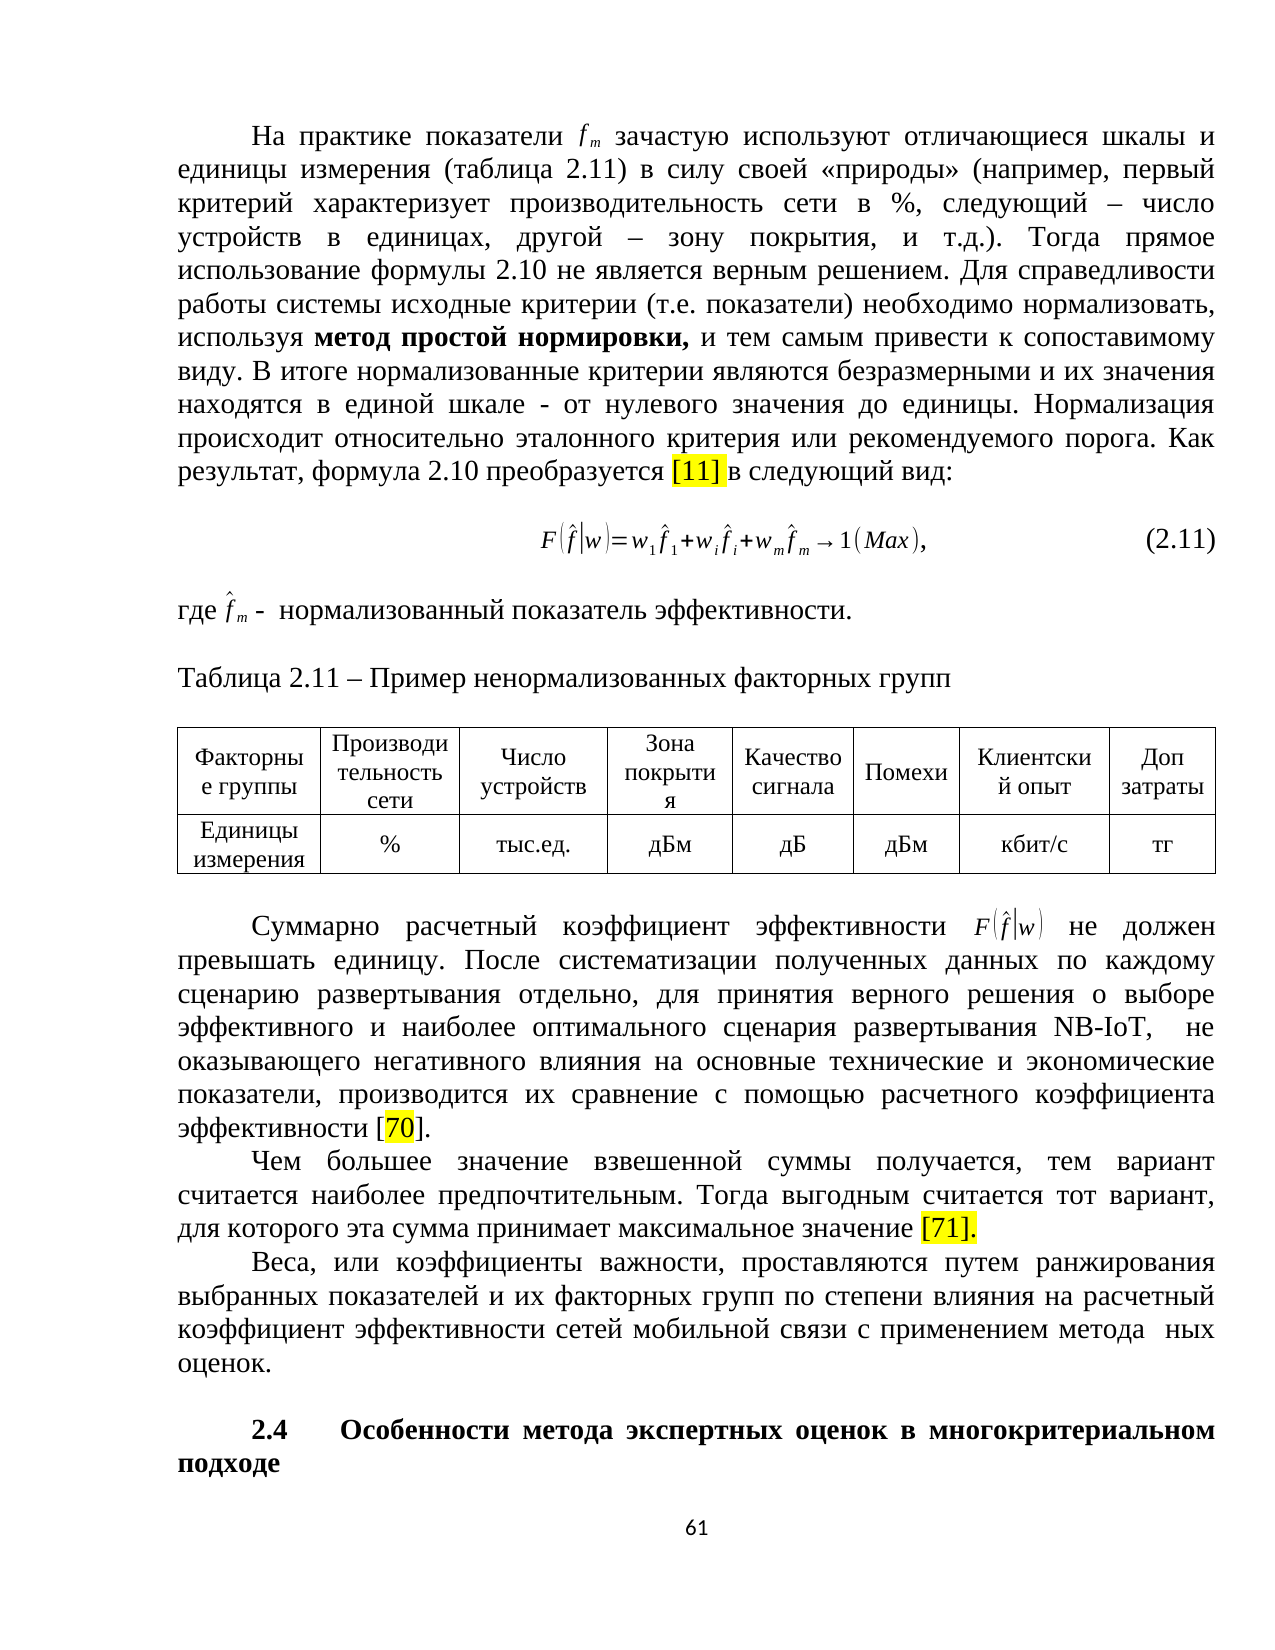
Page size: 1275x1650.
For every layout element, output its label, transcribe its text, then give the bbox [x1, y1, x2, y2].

text Суммарно расчетный коэффициент эффективности не должен превышать единицу. После систематизации полученных данных по каждому сценарию развертывания отдельно, для принятия верного решения о выборе эффективного и наиболее оптимального сценария развертывания NB-IoT, не оказывающего негативного влияния на основные технические и экономические показатели, производится их сравнение с помощью расчетного коэффициента эффективности [70]. [177, 907, 1216, 1143]
table_cell кбит/с [960, 815, 1109, 873]
table_header Число устройств [460, 728, 607, 814]
text Веса, или коэффициенты важности, проставляются путем ранжирования выбранных показателей и их факторных групп по степени влияния на расчетный коэффициент эффективности сетей мобильной связи с применением метода ных оценок. [177, 1244, 1216, 1378]
text Таблица 2.11 – Пример ненормализованных факторных групп [177, 660, 1216, 693]
table_cell тыс.ед. [460, 815, 607, 873]
text Чем большее значение взвешенной суммы получается, тем вариант считается наиболее предпочтительным. Тогда выгодным считается тот вариант, для которого эта сумма принимает максимальное значение [71]. [177, 1143, 1216, 1244]
text , (2.11) [177, 521, 1216, 557]
list Особенности метода экспертных оценок в многокритериальном подходе [177, 1412, 1216, 1479]
table_cell дБ [733, 815, 853, 873]
text где - нормализованный показатель эффективности. [177, 591, 1216, 626]
table_cell дБм [854, 815, 959, 873]
table_header Факторные группы [178, 728, 320, 814]
table_header Зона покрытия [608, 728, 732, 814]
table_cell % [321, 815, 459, 873]
table_header Качество сигнала [733, 728, 853, 814]
table_cell тг [1110, 815, 1215, 873]
table_header Помехи [854, 728, 959, 814]
table_header Клиентский опыт [960, 728, 1109, 814]
table_cell дБм [608, 815, 732, 873]
text На практике показатели зачастую используют отличающиеся шкалы и единицы измерения (таблица 2.11) в силу своей «природы» (например, первый критерий характеризует производительность сети в %, следующий – число устройств в единицах, другой – зону покрытия, и т.д.). Тогда прямое использование формулы 2.10 не является верным решением. Для справедливости работы системы исходные критерии (т.е. показатели) необходимо нормализовать, используя метод простой нормировки, и тем самым привести к сопоставимому виду. В итоге нормализованные критерии являются безразмерными и их значения находятся в единой шкале - от нулевого значения до единицы. Нормализация происходит относительно эталонного критерия или рекомендуемого порога. Как результат, формула 2.10 преобразуется [11] в следующий вид: [177, 118, 1216, 487]
table_header Доп затраты [1110, 728, 1215, 814]
table_cell Единицы измерения [178, 815, 320, 873]
table_header Производи тельность сети [321, 728, 459, 814]
